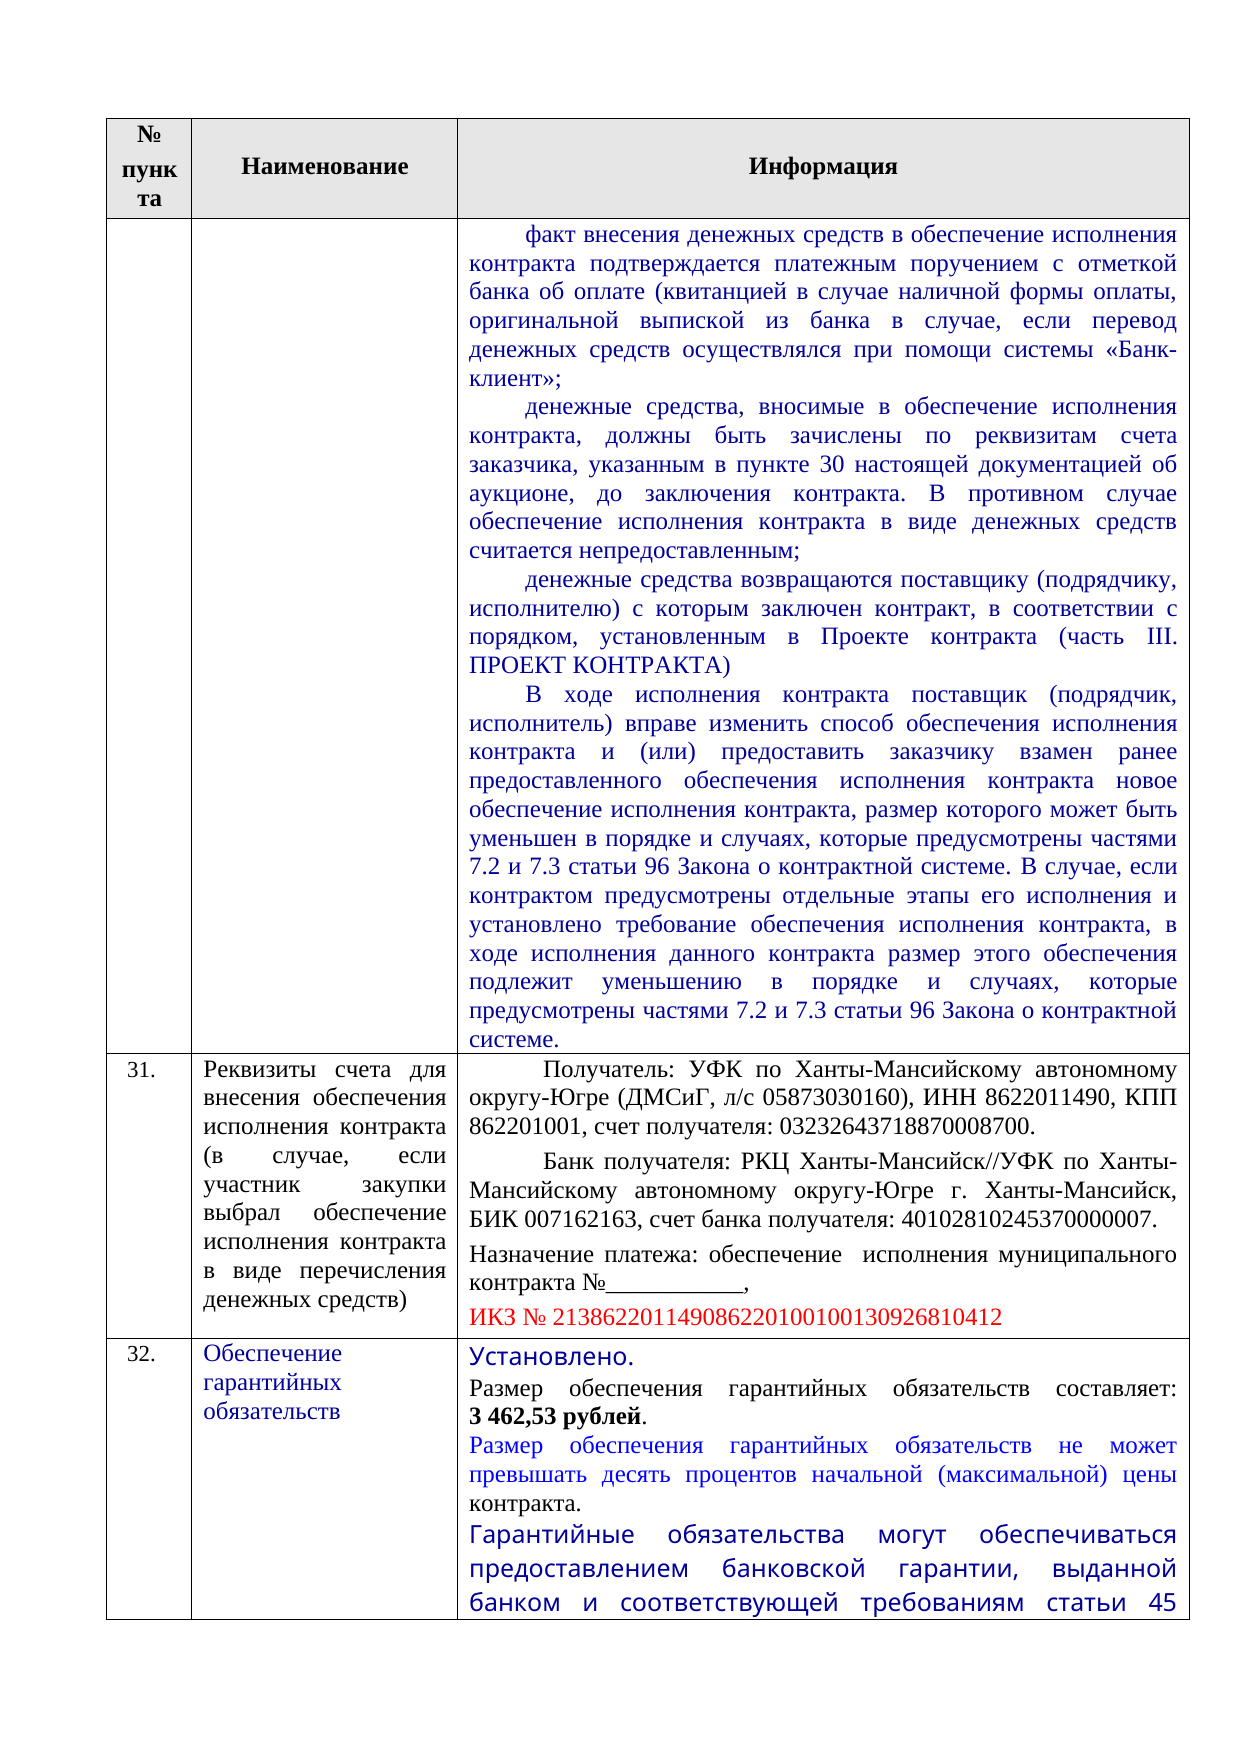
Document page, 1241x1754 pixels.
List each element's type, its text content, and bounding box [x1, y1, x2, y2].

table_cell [192, 219, 457, 1053]
table_cell [107, 219, 191, 1053]
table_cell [458, 219, 1189, 1053]
table_cell Реквизиты счета для внесения обеспечения исполнения контракта (в случае, если участник закупки выбрал обеспечение исполнения контракта в виде перечисления денежных средств) [192, 1054, 457, 1337]
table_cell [458, 1339, 1189, 1618]
table_cell [107, 1054, 191, 1337]
table_cell Обеспечение гарантийных обязательств [192, 1339, 457, 1618]
table_header № пункта [107, 119, 191, 218]
table_cell Получатель: УФК по Ханты-Мансийскому автономному округу-Югре (ДМСиГ, л/с 05873030160), ИНН 8622011490, КПП 862201001, счет получателя: 03232643718870008700. Банк получателя: РКЦ Ханты-Мансийск//УФК по Ханты-Мансийскому автономному округу-Югре г. Ханты-Мансийск, БИК 007162163, счет банка получателя: 40102810245370000007. Назначение платежа: обеспечение исполнения муниципального контракта №___________, ИКЗ № 213862201149086220100100130926810412 [458, 1054, 1189, 1337]
table_cell [107, 1339, 191, 1618]
table_header Наименование [192, 119, 457, 218]
table_header Информация [458, 119, 1189, 218]
